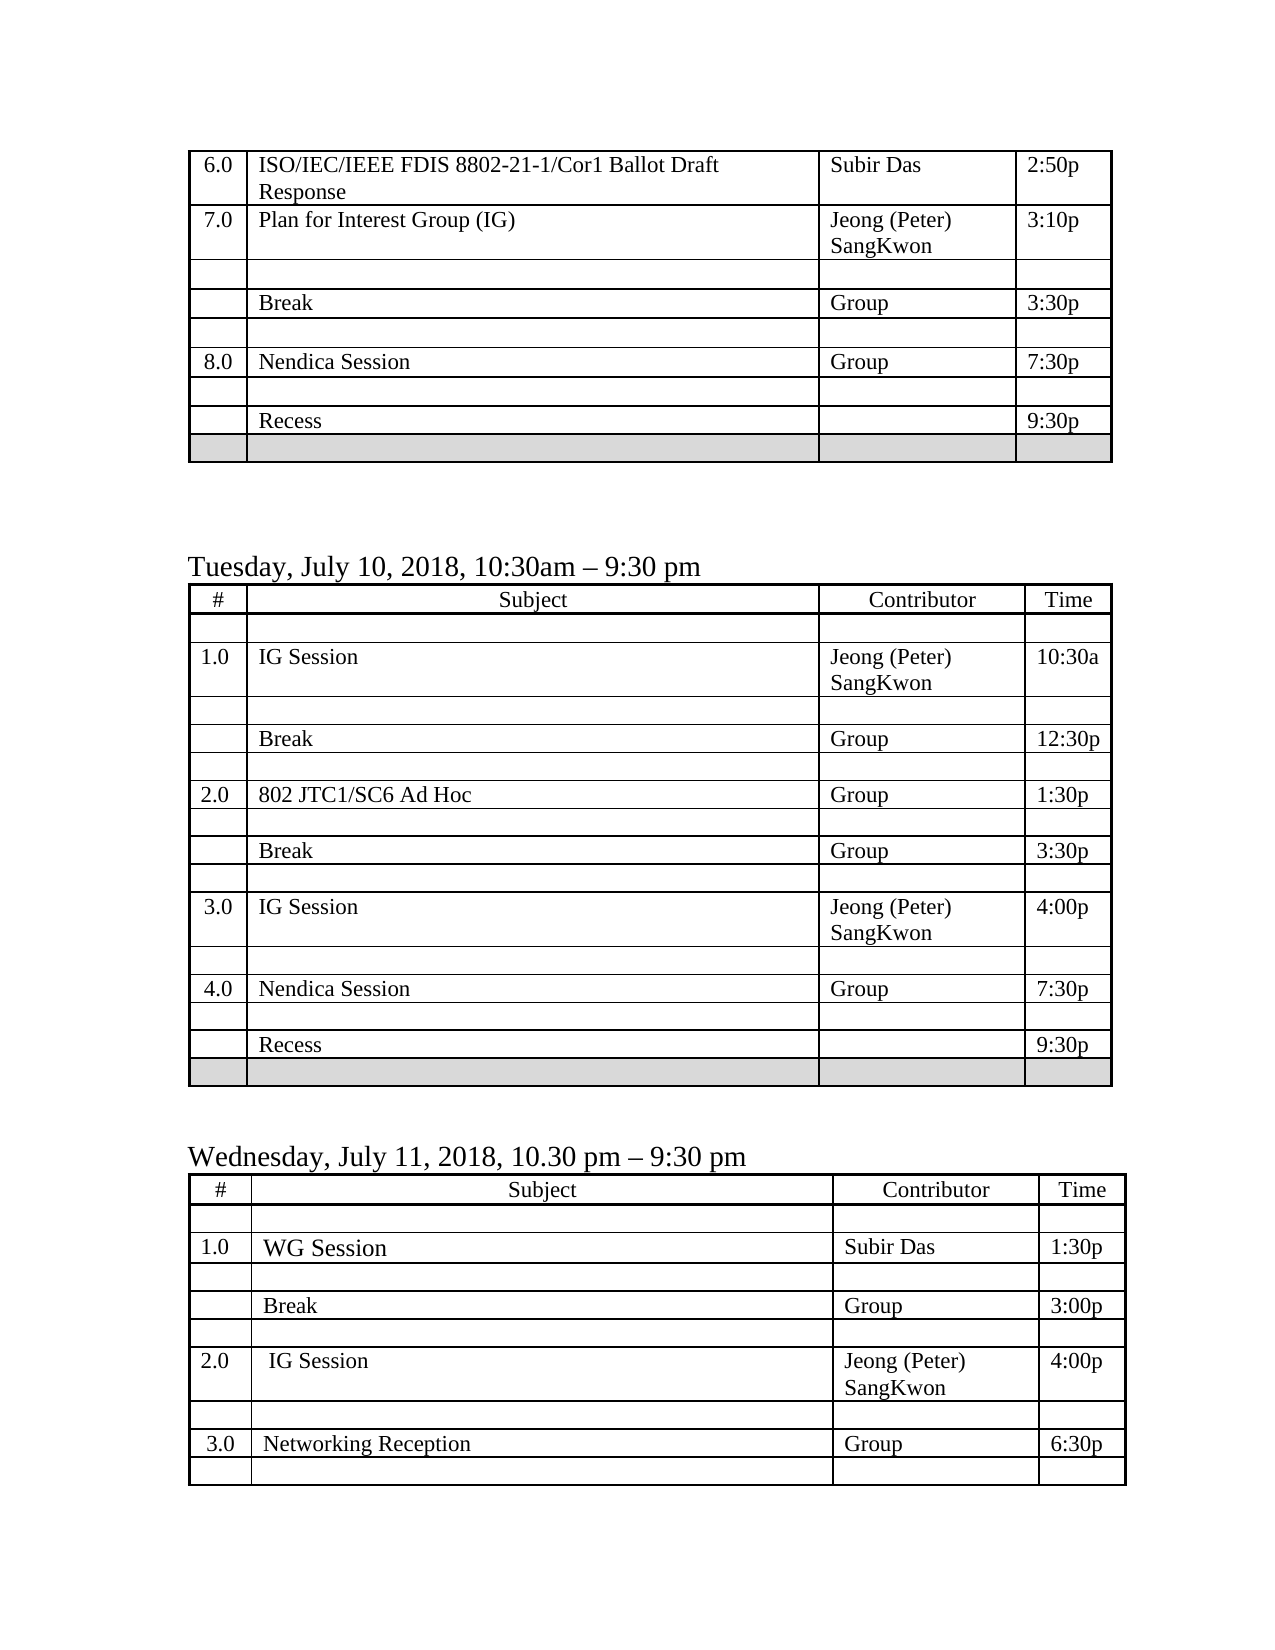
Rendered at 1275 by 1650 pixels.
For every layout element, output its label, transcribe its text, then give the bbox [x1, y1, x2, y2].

table_cell [191, 1292, 251, 1318]
table_cell [820, 615, 1024, 642]
table_cell 7:30p [1017, 348, 1110, 376]
table_cell [252, 1402, 832, 1428]
table_cell [1017, 378, 1110, 405]
table_cell [191, 290, 246, 317]
table_header # [191, 1176, 251, 1202]
table_header Contributor [820, 586, 1024, 612]
table_cell Jeong (Peter) SangKwon [834, 1348, 1038, 1400]
table_cell Break [248, 837, 818, 863]
table_cell [191, 809, 246, 835]
table_cell 2.0 [191, 1348, 251, 1400]
table_cell Group [820, 975, 1024, 1001]
table_cell [1026, 753, 1110, 779]
table_cell [820, 407, 1015, 433]
table_cell [248, 319, 818, 347]
table_cell [248, 947, 818, 973]
table_cell [191, 1320, 251, 1346]
table_cell 4.0 [191, 975, 246, 1001]
table_cell 4:00p [1040, 1348, 1124, 1400]
table_cell [1017, 260, 1110, 288]
table_cell 3:30p [1017, 290, 1110, 317]
table_cell Jeong (Peter) SangKwon [820, 893, 1024, 946]
table_cell 12:30p [1026, 725, 1110, 752]
table_cell [820, 1003, 1024, 1029]
table_cell 7:30p [1026, 975, 1110, 1001]
table_header # [191, 586, 246, 612]
table_cell Break [248, 725, 818, 752]
table_cell 4:00p [1026, 893, 1110, 946]
table_cell [191, 1458, 251, 1484]
table_cell [191, 865, 246, 891]
table_cell [1026, 865, 1110, 891]
table_cell 2:50p [1017, 152, 1110, 204]
table_cell [820, 697, 1024, 724]
table_cell 3:30p [1026, 837, 1110, 863]
table_cell [191, 407, 246, 433]
table_cell Group [834, 1292, 1038, 1318]
table_header Time [1026, 586, 1110, 612]
table_cell [820, 947, 1024, 973]
table_cell Group [820, 348, 1015, 376]
table_cell [1026, 809, 1110, 835]
table_cell [252, 1206, 832, 1232]
table_cell [1017, 435, 1110, 461]
table_cell [248, 865, 818, 891]
table_cell Plan for Interest Group (IG) [248, 206, 818, 258]
table_cell [820, 865, 1024, 891]
table_cell 9:30p [1026, 1031, 1110, 1057]
table_cell [248, 435, 818, 461]
table_cell Recess [248, 407, 818, 433]
table_cell [820, 319, 1015, 347]
table_cell [191, 435, 246, 461]
table_cell [191, 725, 246, 752]
table_cell [191, 319, 246, 347]
table_cell IG Session [248, 643, 818, 696]
table_cell 1.0 [191, 1233, 251, 1262]
table_cell Subir Das [820, 152, 1015, 204]
table_cell [191, 1031, 246, 1057]
table_cell Jeong (Peter) SangKwon [820, 643, 1024, 696]
table_cell 1:30p [1026, 781, 1110, 807]
table_cell [248, 753, 818, 779]
table_cell 1.0 [191, 643, 246, 696]
table_cell [191, 1206, 251, 1232]
table_cell [1017, 319, 1110, 347]
table_cell [191, 1059, 246, 1085]
table_cell IG Session [252, 1348, 832, 1400]
table_cell [252, 1458, 832, 1484]
table_cell WG Session [252, 1233, 832, 1262]
table_cell [820, 435, 1015, 461]
table_cell 3.0 [191, 893, 246, 946]
table_cell Nendica Session [248, 975, 818, 1001]
table_cell Networking Reception [252, 1430, 832, 1456]
table_cell [191, 260, 246, 288]
table_cell [1026, 697, 1110, 724]
table_cell [820, 753, 1024, 779]
table_cell [1040, 1320, 1124, 1346]
table_cell [834, 1458, 1038, 1484]
table_cell Break [252, 1292, 832, 1318]
table_cell 3.0 [191, 1430, 251, 1456]
table_cell [248, 260, 818, 288]
table_cell Group [820, 725, 1024, 752]
table_cell [820, 809, 1024, 835]
table_cell [248, 697, 818, 724]
table_header Subject [248, 586, 818, 612]
table_cell [191, 753, 246, 779]
table_cell 6:30p [1040, 1430, 1124, 1456]
table_cell 1:30p [1040, 1233, 1124, 1262]
table_cell [191, 1003, 246, 1029]
table_cell ISO/IEC/IEEE FDIS 8802-21-1/Cor1 Ballot Draft Response [248, 152, 818, 204]
table_cell Jeong (Peter) SangKwon [820, 206, 1015, 258]
table_cell [820, 260, 1015, 288]
table_cell IG Session [248, 893, 818, 946]
table_cell 6.0 [191, 152, 246, 204]
table_cell [248, 809, 818, 835]
table_cell [1026, 947, 1110, 973]
table_cell [820, 1059, 1024, 1085]
table_cell [834, 1206, 1038, 1232]
table_cell [820, 378, 1015, 405]
table_cell Subir Das [834, 1233, 1038, 1262]
table_cell [1040, 1458, 1124, 1484]
table_cell [248, 1059, 818, 1085]
table_cell [1040, 1402, 1124, 1428]
table_cell 9:30p [1017, 407, 1110, 433]
table_cell [252, 1264, 832, 1290]
table_cell [191, 947, 246, 973]
text Tuesday, July 10, 2018, 10:30am – 9:30 pm [187, 549, 1087, 583]
table_cell Recess [248, 1031, 818, 1057]
table_header Contributor [834, 1176, 1038, 1202]
table_cell [252, 1320, 832, 1346]
table_cell Group [820, 837, 1024, 863]
table_cell 8.0 [191, 348, 246, 376]
table_cell [834, 1264, 1038, 1290]
table_cell 2.0 [191, 781, 246, 807]
table_cell [834, 1402, 1038, 1428]
table_cell 802 JTC1/SC6 Ad Hoc [248, 781, 818, 807]
table_cell [1026, 615, 1110, 642]
table_cell [834, 1320, 1038, 1346]
text Wednesday, July 11, 2018, 10.30 pm – 9:30 pm [187, 1139, 1087, 1173]
table_cell 3:00p [1040, 1292, 1124, 1318]
table_cell [820, 1031, 1024, 1057]
table_cell [1026, 1003, 1110, 1029]
table_cell 3:10p [1017, 206, 1110, 258]
table_cell Group [820, 290, 1015, 317]
table_cell [191, 1264, 251, 1290]
table_cell [1026, 1059, 1110, 1085]
table_cell [191, 615, 246, 642]
table_cell 7.0 [191, 206, 246, 258]
table_cell Group [820, 781, 1024, 807]
table_cell 10:30a [1026, 643, 1110, 696]
table_cell [191, 378, 246, 405]
table_cell [248, 1003, 818, 1029]
table_header Time [1040, 1176, 1124, 1202]
table_cell [191, 837, 246, 863]
table_cell [248, 378, 818, 405]
table_cell [248, 615, 818, 642]
table_cell Group [834, 1430, 1038, 1456]
table_cell Nendica Session [248, 348, 818, 376]
table_cell [191, 697, 246, 724]
table_cell [1040, 1264, 1124, 1290]
table_cell [191, 1402, 251, 1428]
table_cell [1040, 1206, 1124, 1232]
table_cell Break [248, 290, 818, 317]
table_header Subject [252, 1176, 832, 1202]
